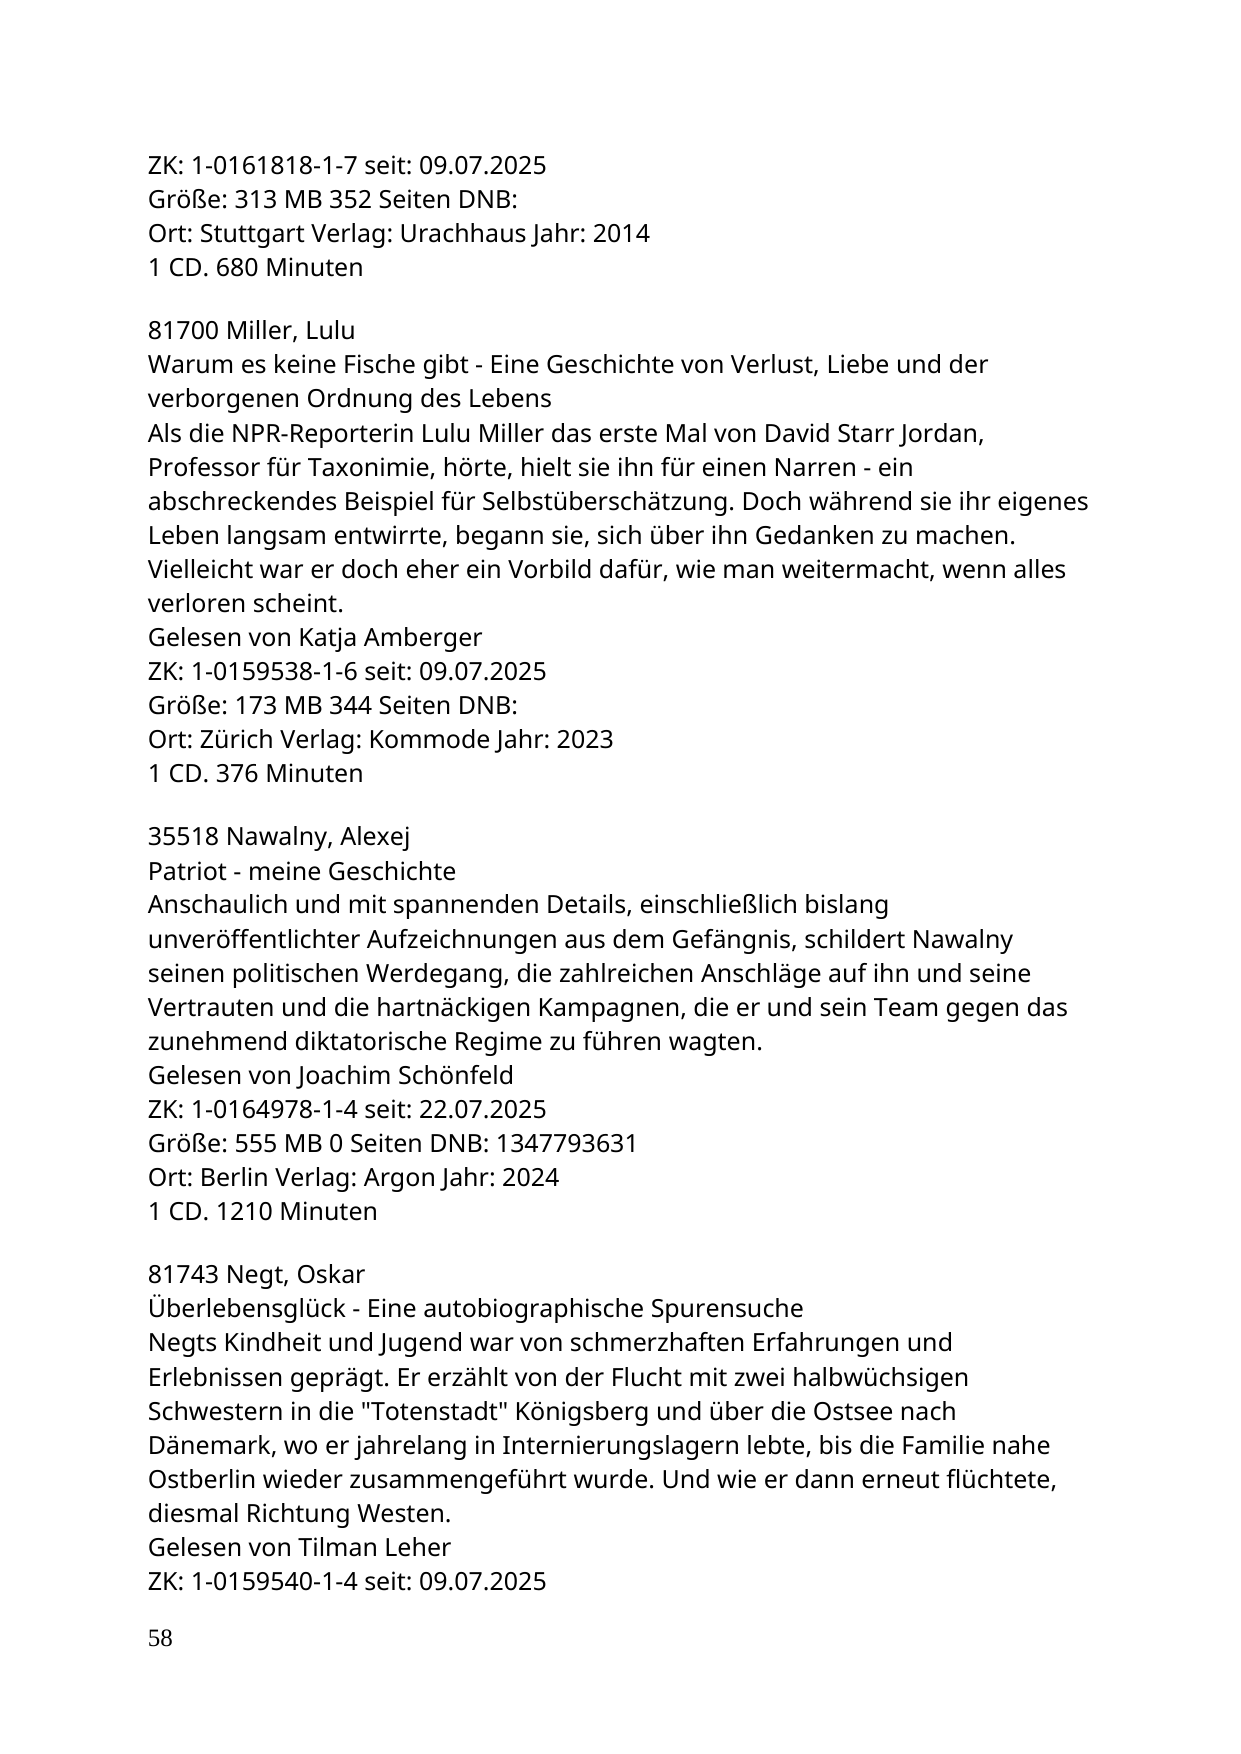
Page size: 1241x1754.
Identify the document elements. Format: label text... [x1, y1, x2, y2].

text 81700 Miller, Lulu Warum es keine Fische gibt - Eine Geschichte von Verlust, Liebe und der verborgenen Ordnung des Lebens Als die NPR-Reporterin Lulu Miller das erste Mal von David Starr Jordan, Professor für Taxonimie, hörte, hielt sie ihn für einen Narren - ein abschreckendes Beispiel für Selbstüberschätzung. Doch während sie ihr eigenes Leben langsam entwirrte, begann sie, sich über ihn Gedanken zu machen. Vielleicht war er doch eher ein Vorbild dafür, wie man weitermacht, wenn alles verloren scheint. Gelesen von Katja Amberger ZK: 1-0159538-1-6 seit: 09.07.2025 Größe: 173 MB 344 Seiten DNB: Ort: Zürich Verlag: Kommode Jahr: 2023 1 CD. 376 Minuten [148, 313, 1093, 790]
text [148, 148, 1093, 284]
text 35518 Nawalny, Alexej Patriot - meine Geschichte Anschaulich und mit spannenden Details, einschließlich bislang unveröffentlichter Aufzeichnungen aus dem Gefängnis, schildert Nawalny seinen politischen Werdegang, die zahlreichen Anschläge auf ihn und seine Vertrauten und die hartnäckigen Kampagnen, die er und sein Team gegen das zunehmend diktatorische Regime zu führen wagten. Gelesen von Joachim Schönfeld ZK: 1-0164978-1-4 seit: 22.07.2025 Größe: 555 MB 0 Seiten DNB: 1347793631 Ort: Berlin Verlag: Argon Jahr: 2024 1 CD. 1210 Minuten [148, 819, 1093, 1228]
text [148, 1257, 1093, 1598]
